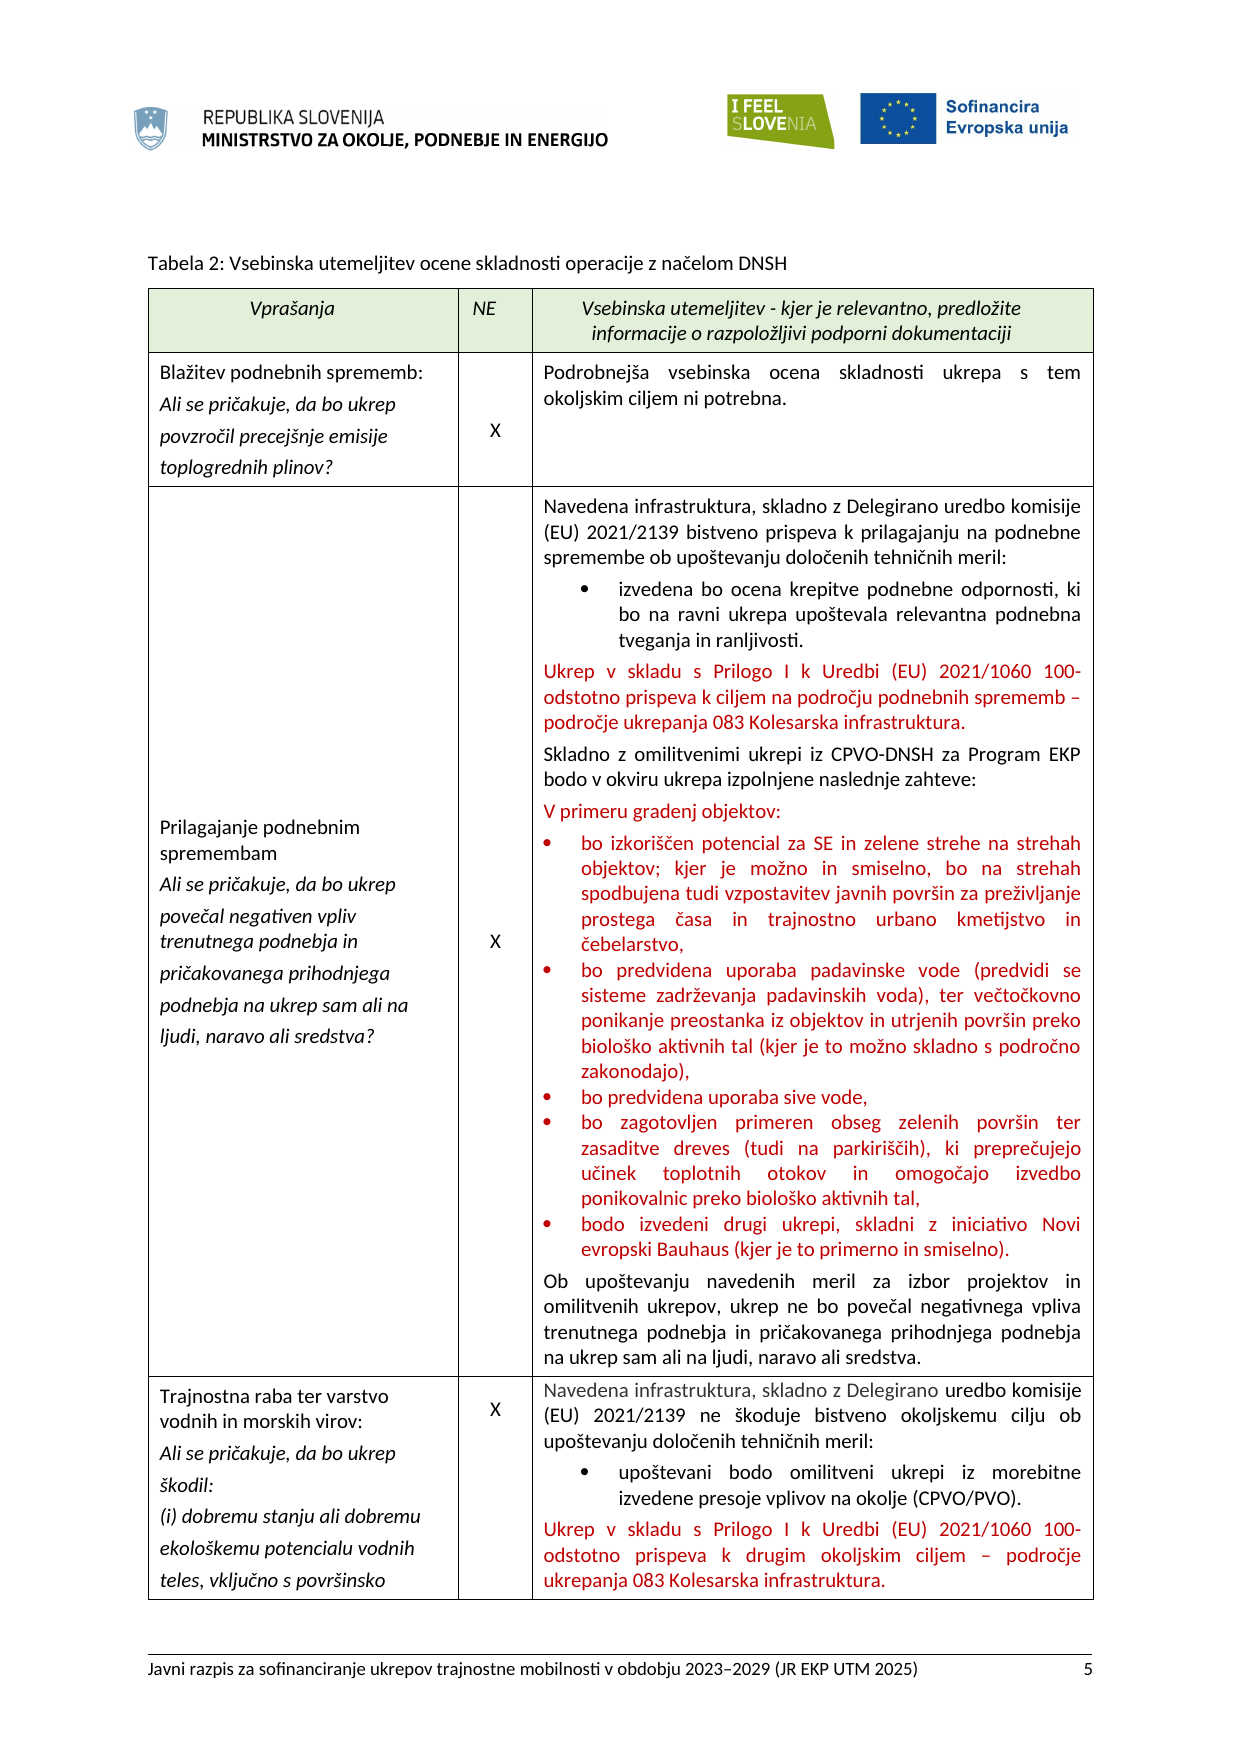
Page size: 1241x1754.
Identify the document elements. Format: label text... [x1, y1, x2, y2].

table_cell Blažitev podnebnih sprememb: Ali se pričakuje, da bo ukrep povzročil precejšnje emisije toplogrednih plinov? [149, 353, 458, 486]
table_cell Navedena infrastruktura, skladno z Delegirano uredbo komisije (EU) 2021/2139 bistveno prispeva k prilagajanju na podnebne spremembe ob upoštevanju določenih tehničnih meril: izvedena bo ocena krepitve podnebne odpornosti, ki bo na ravni ukrepa upoštevala relevantna podnebna tveganja in ranljivosti. Ukrep v skladu s Prilogo I k Uredbi (EU) 2021/1060 100-odstotno prispeva k ciljem na področju podnebnih sprememb – področje ukrepanja 083 Kolesarska infrastruktura. Skladno z omilitvenimi ukrepi iz CPVO-DNSH za Program EKP bodo v okviru ukrepa izpolnjene naslednje zahteve: V primeru gradenj objektov: bo izkoriščen potencial za SE in zelene strehe na strehah objektov; kjer je možno in smiselno, bo na strehah spodbujena tudi vzpostavitev javnih površin za preživljanje prostega časa in trajnostno urbano kmetijstvo in čebelarstvo, bo predvidena uporaba padavinske vode (predvidi se sisteme zadrževanja padavinskih voda), ter večtočkovno ponikanje preostanka iz objektov in utrjenih površin preko biološko aktivnih tal (kjer je to možno skladno s področno zakonodajo), bo predvidena uporaba sive vode, bo zagotovljen primeren obseg zelenih površin ter zasaditve dreves (tudi na parkiriščih), ki preprečujejo učinek toplotnih otokov in omogočajo izvedbo ponikovalnic preko biološko aktivnih tal, bodo izvedeni drugi ukrepi, skladni z iniciativo Novi evropski Bauhaus (kjer je to primerno in smiselno). Ob upoštevanju navedenih meril za izbor projektov in omilitvenih ukrepov, ukrep ne bo povečal negativnega vpliva trenutnega podnebja in pričakovanega prihodnjega podnebja na ukrep sam ali na ljudi, naravo ali sredstva. [533, 487, 1093, 1376]
table_header Vsebinska utemeljitev - kjer je relevantno, predložite informacije o razpoložljivi podporni dokumentaciji [533, 289, 1093, 352]
picture [725, 90, 835, 151]
text Tabela 2: Vsebinska utemeljitev ocene skladnosti operacije z načelom DNSH [148, 250, 1092, 275]
table_cell Prilagajanje podnebnim spremembam Ali se pričakuje, da bo ukrep povečal negativen vpliv trenutnega podnebja in pričakovanega prihodnjega podnebja na ukrep sam ali na ljudi, naravo ali sredstva? [149, 487, 458, 1376]
table_cell Podrobnejša vsebinska ocena skladnosti ukrepa s tem okoljskim ciljem ni potrebna. [533, 353, 1093, 486]
table_cell X [459, 353, 532, 486]
picture [129, 104, 608, 152]
table_header NE [459, 289, 532, 352]
table_cell X [459, 1377, 532, 1599]
table_header Vprašanja [149, 289, 458, 352]
table_cell X [459, 487, 532, 1376]
